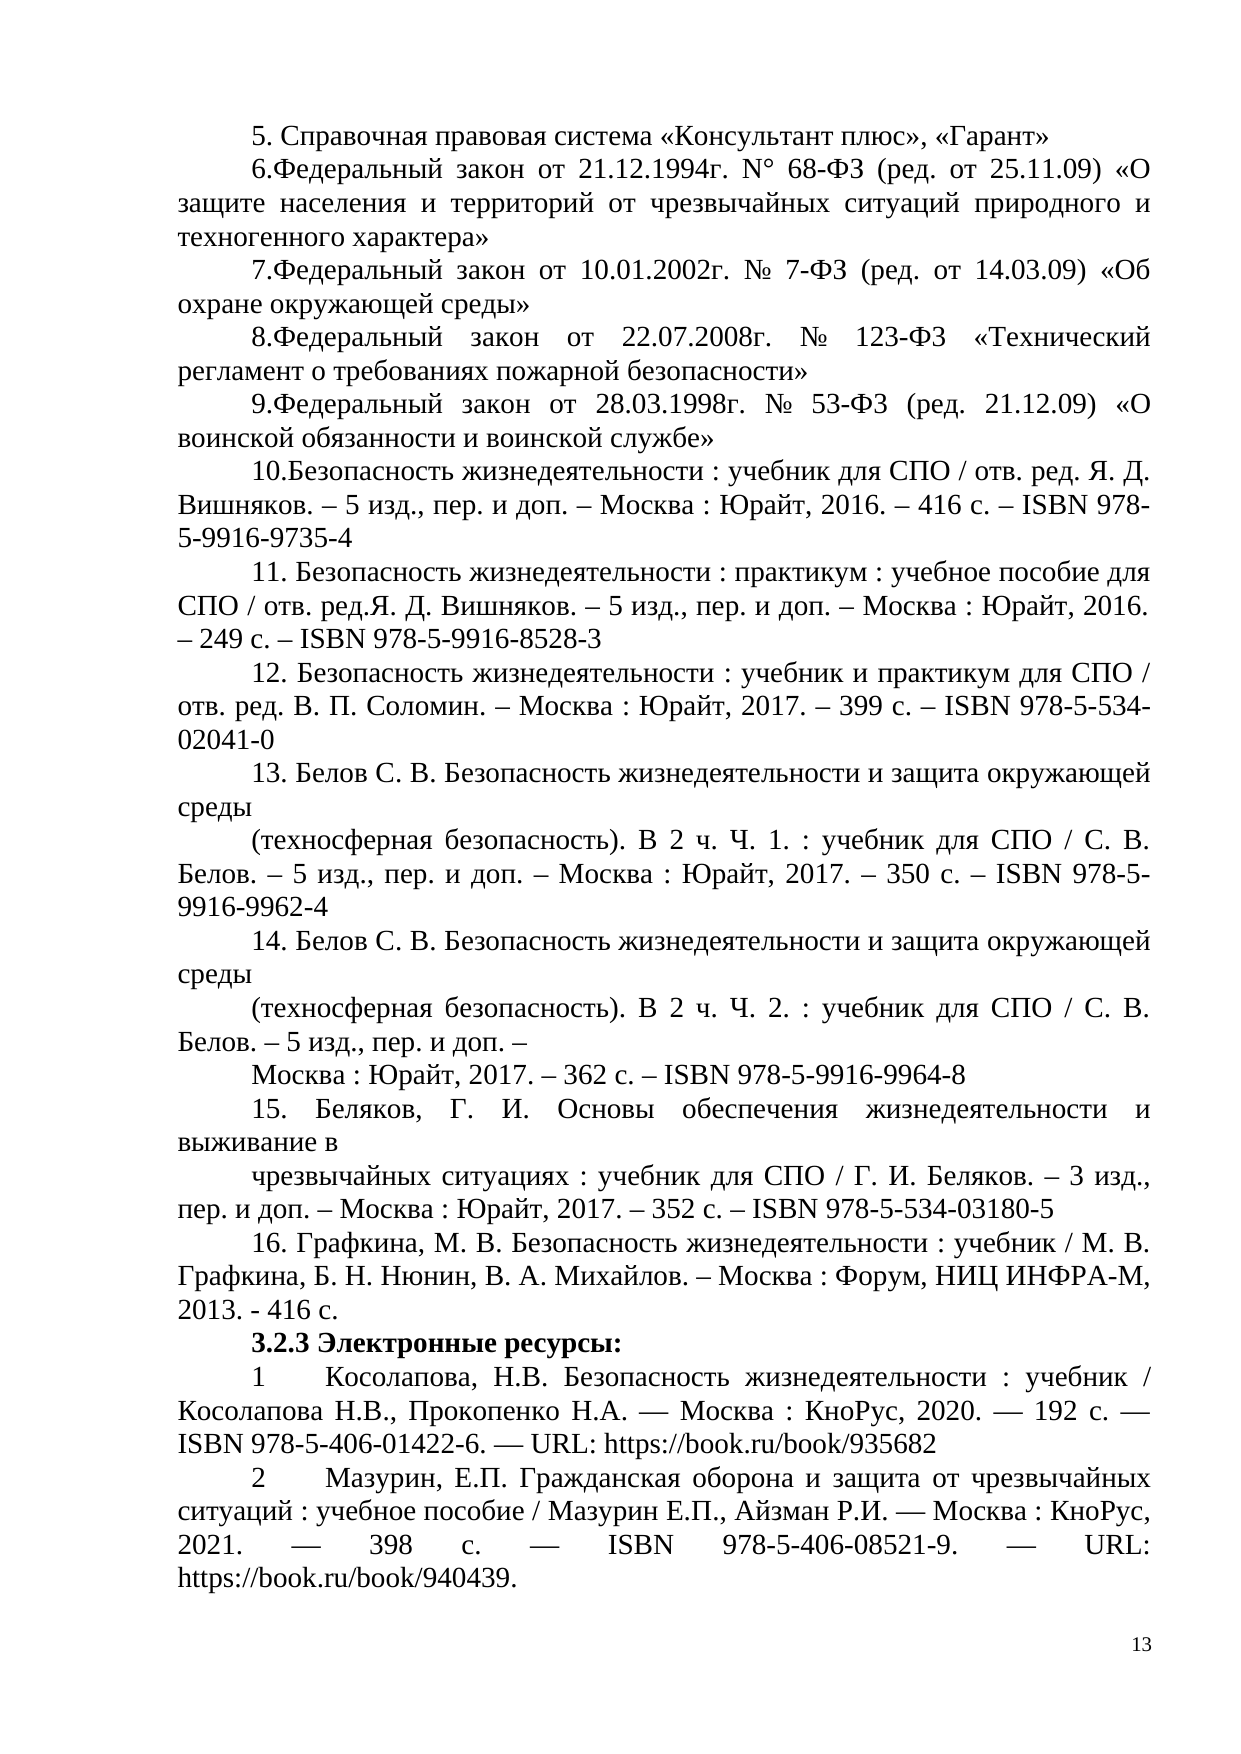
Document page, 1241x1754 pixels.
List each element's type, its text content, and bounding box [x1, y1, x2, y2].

text 13. Белов С. В. Безопасность жизнедеятельности и защита окружающей среды [177, 755, 1152, 822]
text 16. Графкина, М. В. Безопасность жизнедеятельности : учебник / М. В. Графкина, Б. Н. Нюнин, В. А. Михайлов. – Москва : Форум, НИЦ ИНФРА-М, 2013. - 416 c. [177, 1225, 1152, 1326]
text 11. Безопасность жизнедеятельности : практикум : учебное пособие для СПО / отв. ред.Я. Д. Вишняков. – 5 изд., пер. и доп. – Москва : Юрайт, 2016. – 249 с. – ISBN 978-5-9916-8528-3 [177, 554, 1152, 655]
text 7.Федеральный закон от 10.01.2002г. № 7-ФЗ (ред. от 14.03.09) «Об охране окружающей среды» [177, 252, 1152, 319]
text 5. Справочная правовая система «Консультант плюс», «Гарант» [177, 118, 1152, 152]
text 14. Белов С. В. Безопасность жизнедеятельности и защита окружающей среды [177, 923, 1152, 990]
text 12. Безопасность жизнедеятельности : учебник и практикум для СПО / отв. ред. В. П. Соломин. – Москва : Юрайт, 2017. – 399 с. – ISBN 978-5-534-02041-0 [177, 655, 1152, 755]
text 9.Федеральный закон от 28.03.1998г. № 53-Ф3 (ред. 21.12.09) «О воинской обязанности и воинской службе» [177, 386, 1152, 453]
text чрезвычайных ситуациях : учебник для СПО / Г. И. Беляков. – 3 изд., пер. и доп. – Москва : Юрайт, 2017. – 352 с. – ISBN 978-5-534-03180-5 [177, 1158, 1152, 1225]
text (техносферная безопасность). В 2 ч. Ч. 2. : учебник для СПО / С. В. Белов. – 5 изд., пер. и доп. – [177, 990, 1152, 1057]
text 6.Федеральный закон от 21.12.1994г. N° 68-ФЗ (ред. от 25.11.09) «О защите населения и территорий от чрезвычайных ситуаций природного и техногенного характера» [177, 152, 1152, 252]
text 3.2.3 Электронные ресурсы: [177, 1326, 1152, 1359]
text (техносферная безопасность). В 2 ч. Ч. 1. : учебник для СПО / С. В. Белов. – 5 изд., пер. и доп. – Москва : Юрайт, 2017. – 350 с. – ISBN 978-5-9916-9962-4 [177, 822, 1152, 923]
text 8.Федеральный закон от 22.07.2008г. № 123-Ф3 «Технический регламент о требованиях пожарной безопасности» [177, 319, 1152, 386]
list Косолапова, Н.В. Безопасность жизнедеятельности : учебник / Косолапова Н.В., Прокопенко Н.А. — Москва : КноРус, 2020. — 192 с. — ISBN 978-5-406-01422-6. — URL: https://book.ru/book/935682 [177, 1359, 1152, 1460]
text 15. Беляков, Г. И. Основы обеспечения жизнедеятельности и выживание в [177, 1091, 1152, 1158]
list Мазурин, Е.П. Гражданская оборона и защита от чрезвычайных ситуаций : учебное пособие / Мазурин Е.П., Айзман Р.И. — Москва : КноРус, 2021. — 398 с. — ISBN 978-5-406-08521-9. — URL: https://book.ru/book/940439. [177, 1460, 1152, 1594]
text 10.Безопасность жизнедеятельности : учебник для СПО / отв. ред. Я. Д. Вишняков. – 5 изд., пер. и доп. – Москва : Юрайт, 2016. – 416 с. – ISBN 978-5-9916-9735-4 [177, 453, 1152, 554]
text Москва : Юрайт, 2017. – 362 с. – ISBN 978-5-9916-9964-8 [177, 1057, 1152, 1091]
